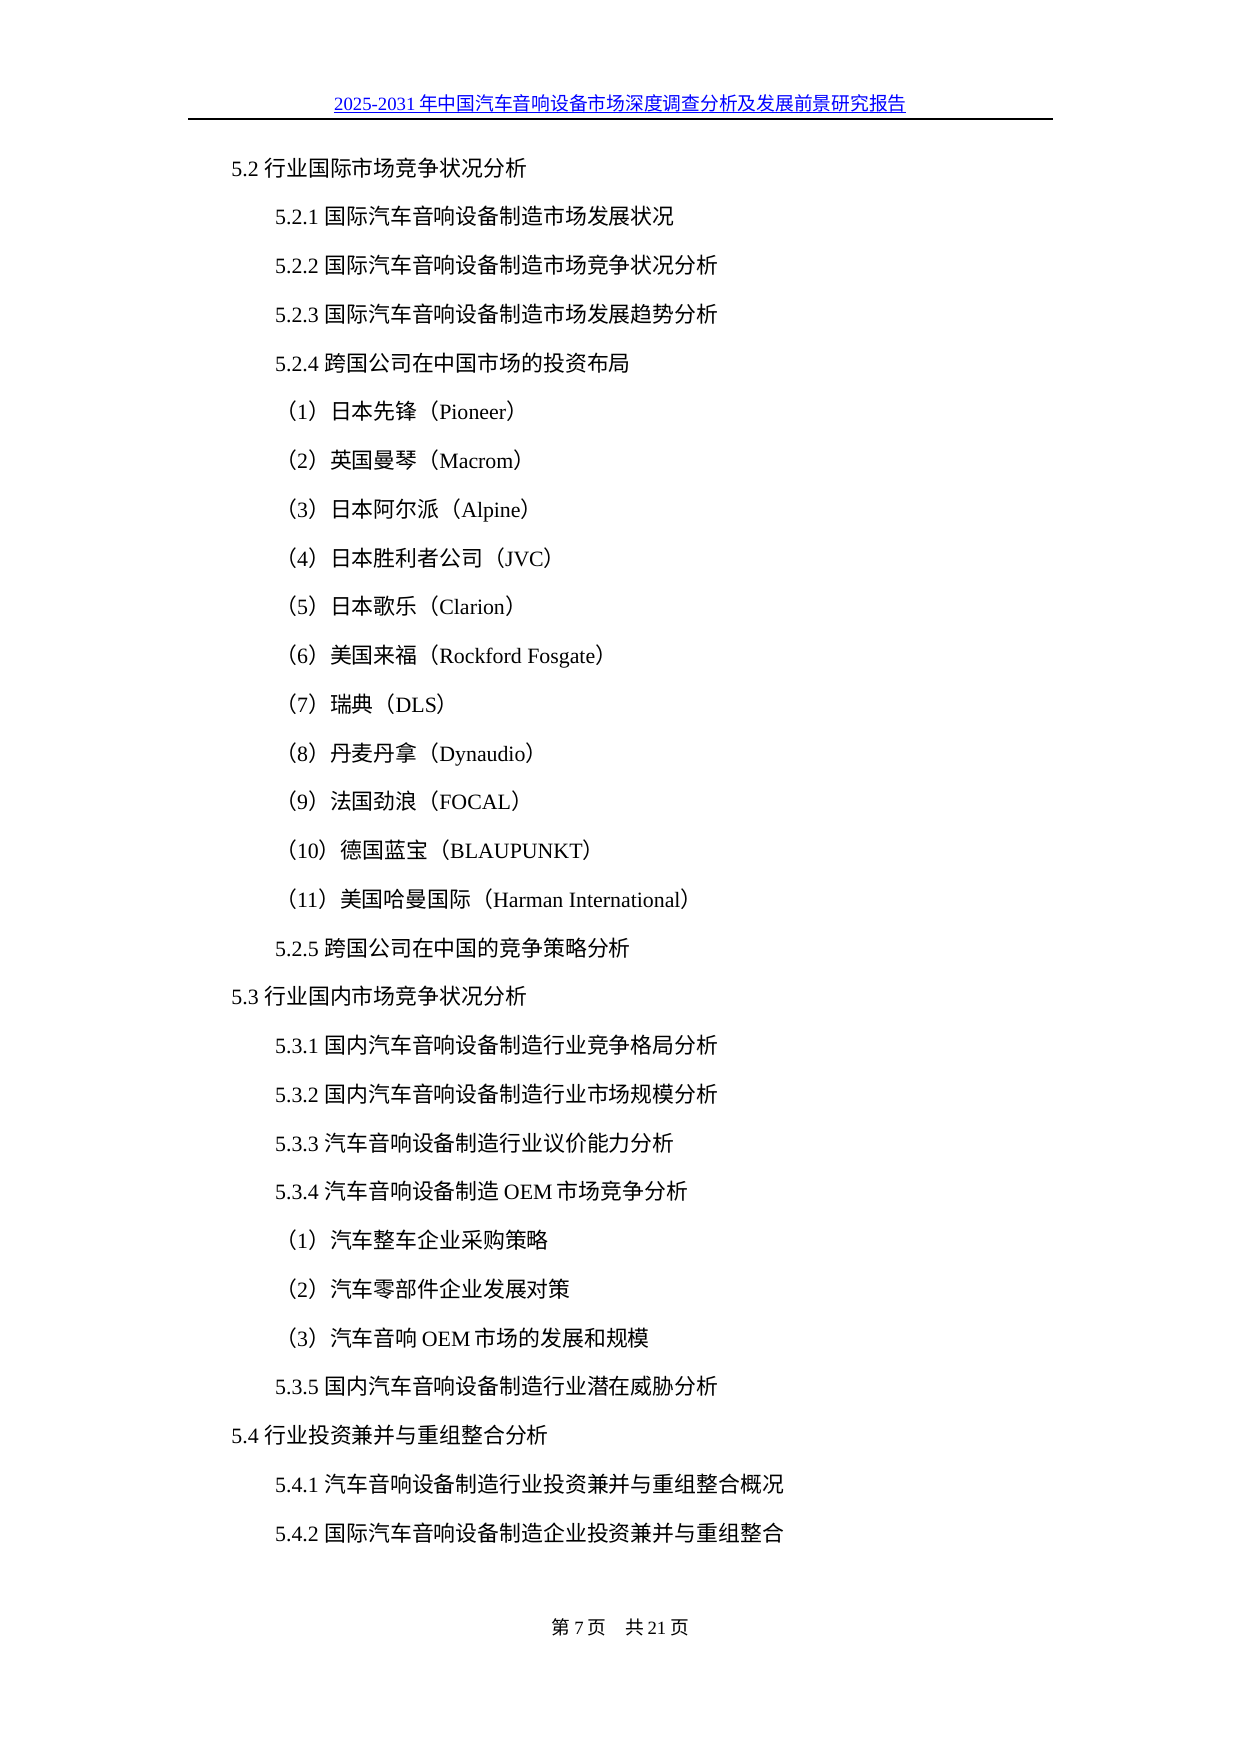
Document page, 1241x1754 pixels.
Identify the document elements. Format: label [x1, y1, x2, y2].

text [187, 150, 1053, 1548]
